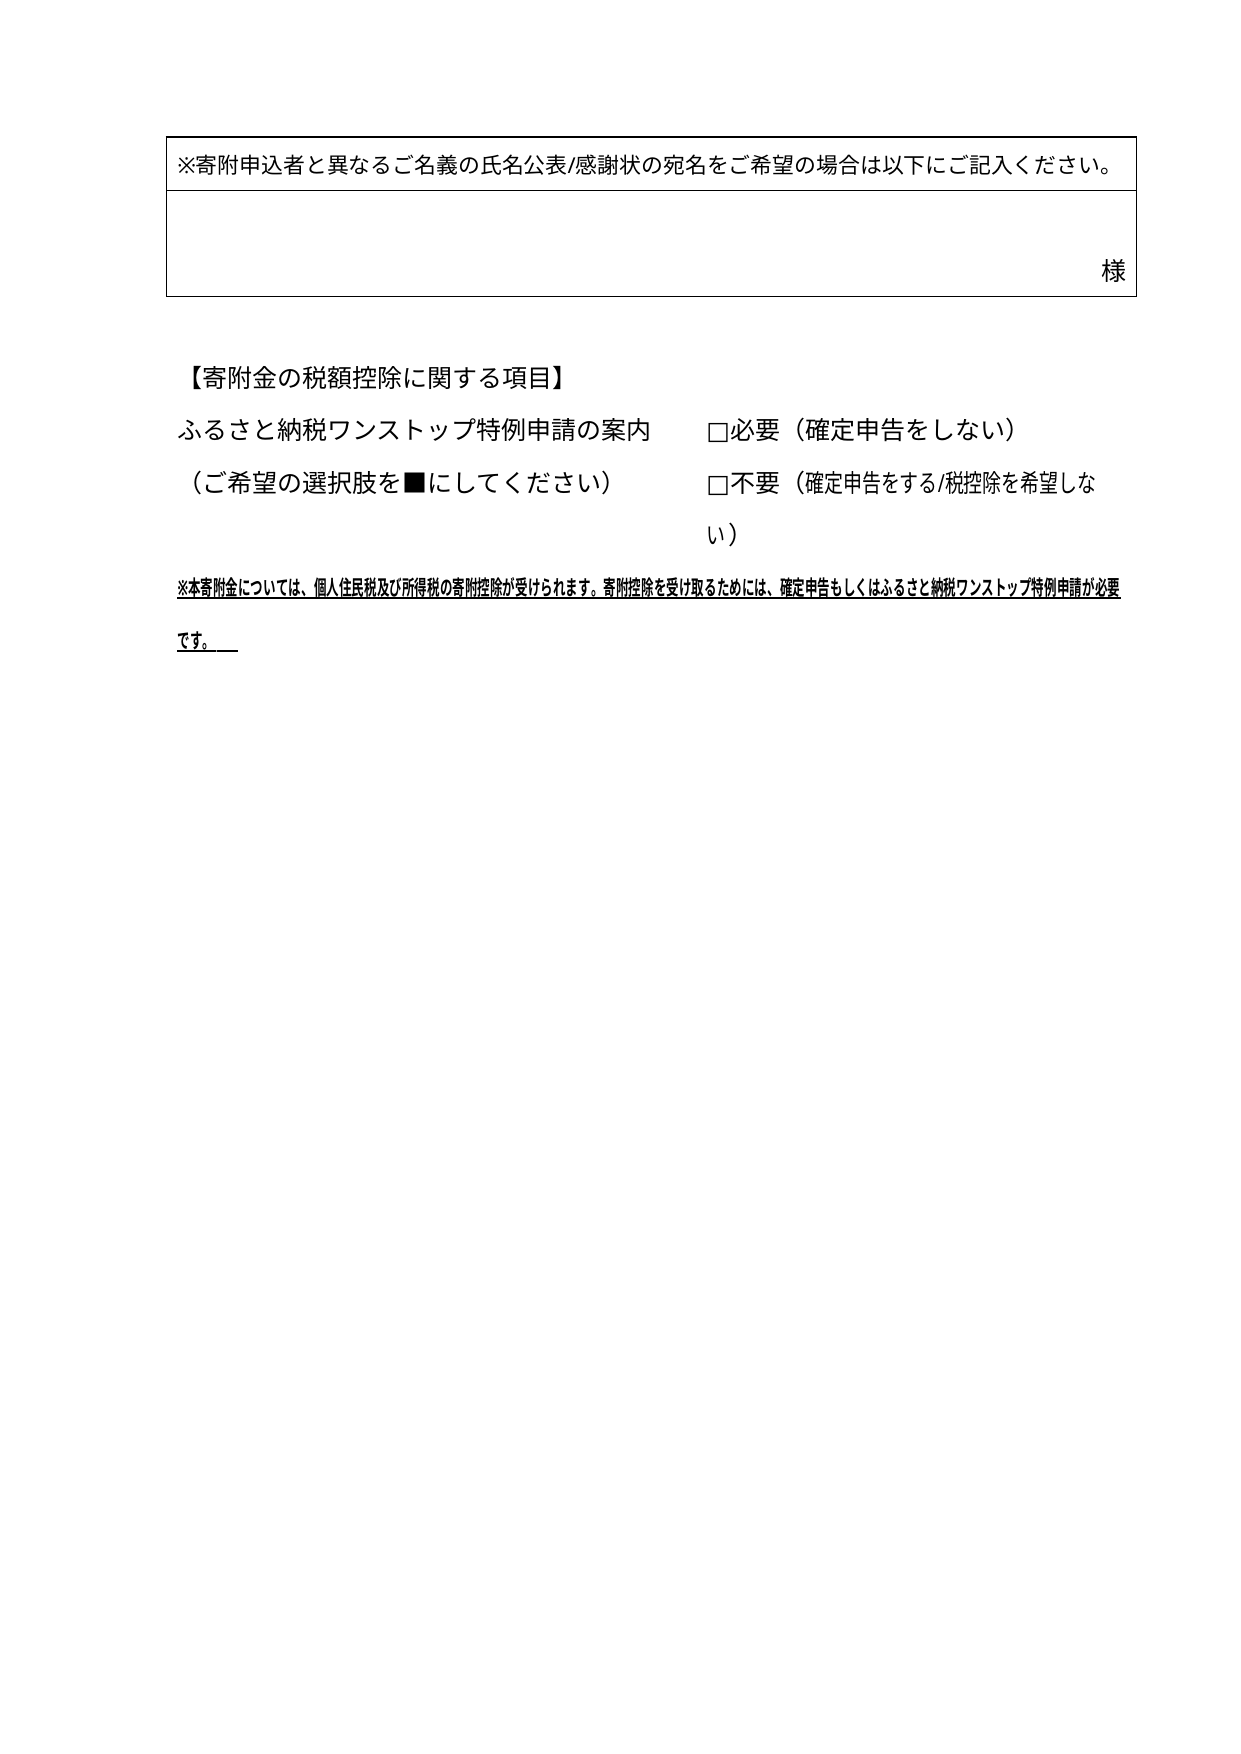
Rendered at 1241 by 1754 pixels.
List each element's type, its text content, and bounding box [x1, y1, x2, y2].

table_cell □不要（確定申告をする/税控除を希望しない） [695, 455, 1137, 560]
table_cell 様 [167, 191, 1136, 296]
table_cell □必要（確定申告をしない） [695, 297, 1137, 455]
table_cell ※本寄附金については、個人住民税及び所得税の寄附控除が受けられます。寄附控除を受け取るためには、確定申告もしくはふるさと納税ワンストップ特例申請が必要です。 [166, 560, 1137, 666]
table_cell 【寄附金の税額控除に関する項目】 ふるさと納税ワンストップ特例申請の案内 （ご希望の選択肢を■にしてください） [166, 297, 695, 560]
table_cell ※寄附申込者と異なるご名義の氏名公表/感謝状の宛名をご希望の場合は以下にご記入ください。 [167, 138, 1136, 190]
